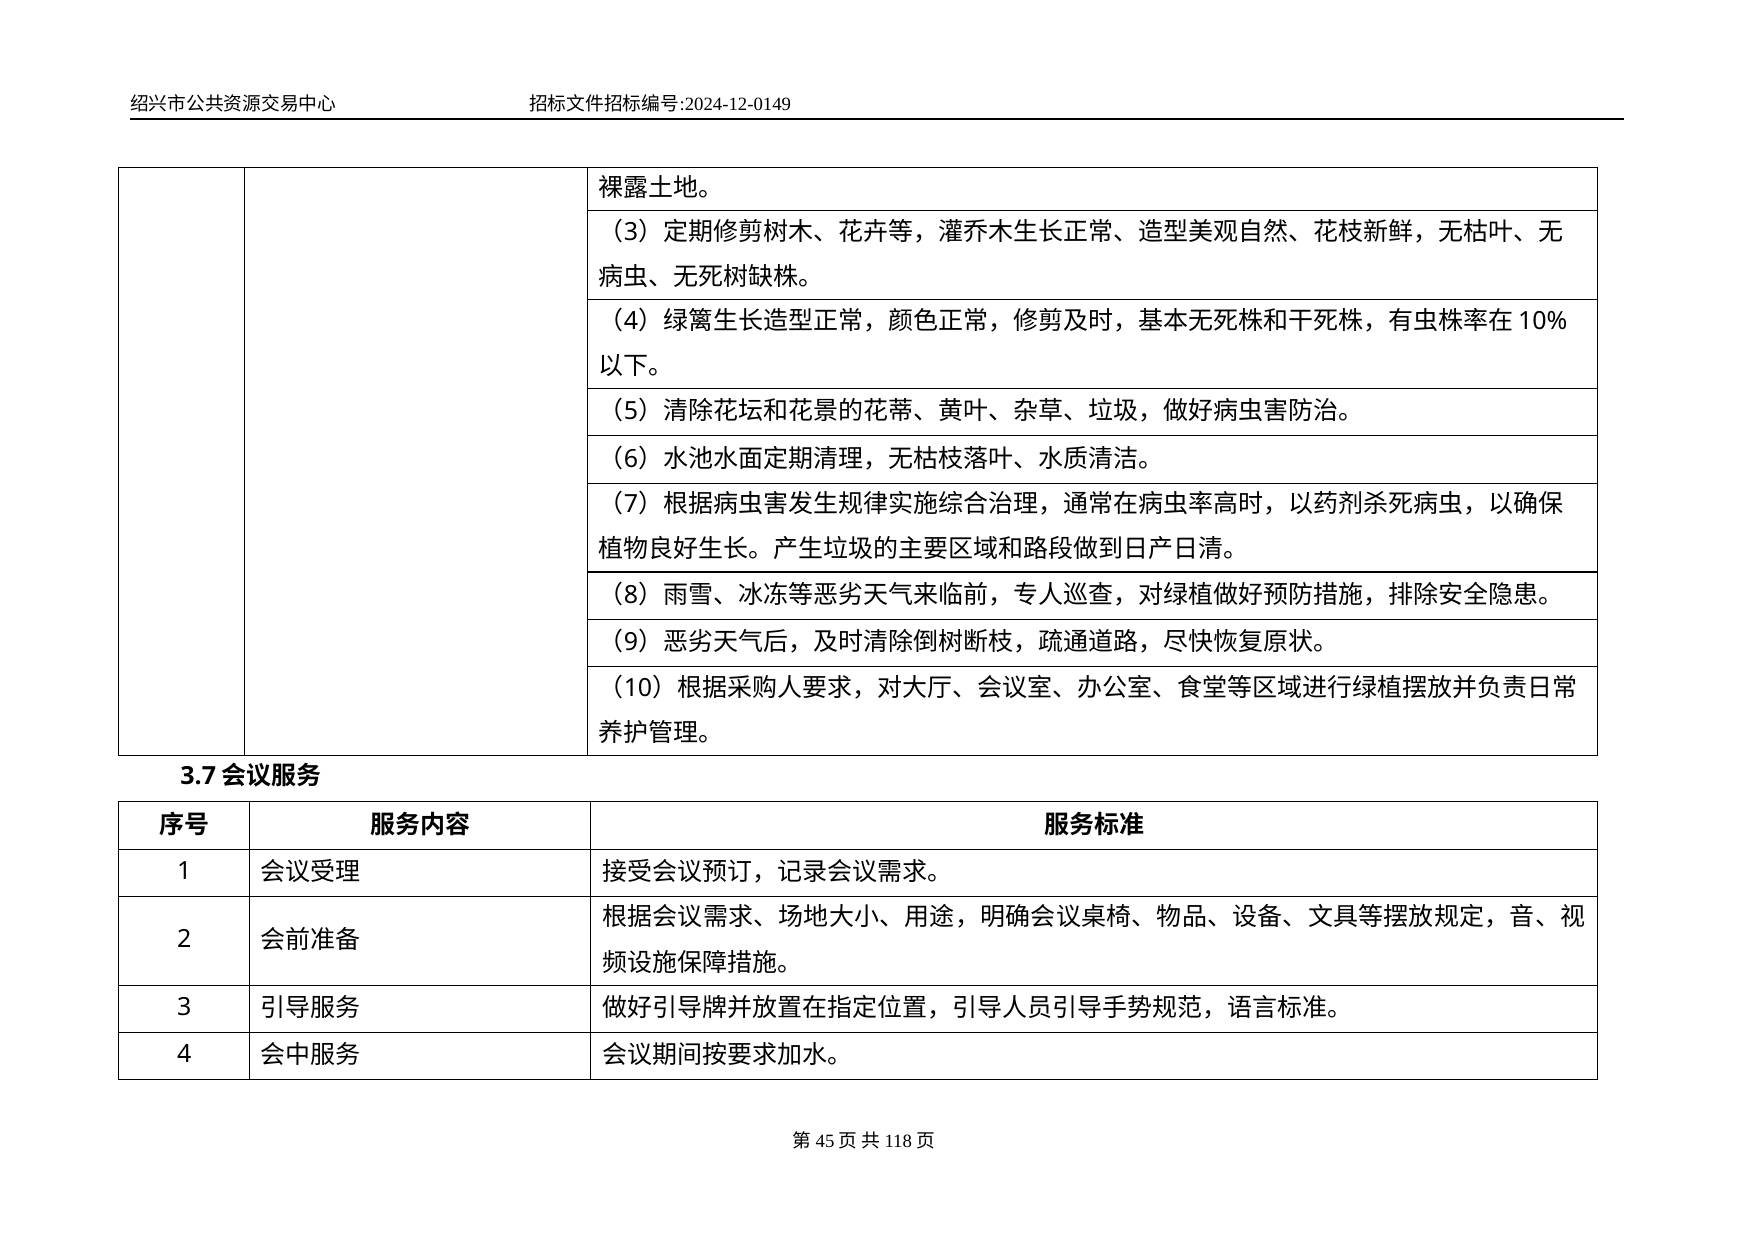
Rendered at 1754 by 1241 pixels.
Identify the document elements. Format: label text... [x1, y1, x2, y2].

table_cell （3）定期修剪树木、花卉等，灌乔木生长正常、造型美观自然、花枝新鲜，无枯叶、无病虫、无死树缺株。 [588, 211, 1597, 299]
table_cell 做好引导牌并放置在指定位置，引导人员引导手势规范，语言标准。 [591, 986, 1597, 1032]
table_cell （8）雨雪、冰冻等恶劣天气来临前，专人巡查，对绿植做好预防措施，排除安全隐患。 [588, 573, 1597, 619]
table_header 服务内容 [250, 802, 590, 848]
table_cell （9）恶劣天气后，及时清除倒树断枝，疏通道路，尽快恢复原状。 [588, 620, 1597, 666]
table_cell 根据会议需求、场地大小、用途，明确会议桌椅、物品、设备、文具等摆放规定，音、视频设施保障措施。 [591, 897, 1597, 984]
text 3.7会议服务 [180, 756, 1624, 792]
table_header 服务标准 [591, 802, 1597, 848]
table_cell 会前准备 [250, 897, 590, 984]
table_cell （10）根据采购人要求，对大厅、会议室、办公室、食堂等区域进行绿植摆放并负责日常养护管理。 [588, 667, 1597, 755]
table_cell 接受会议预订，记录会议需求。 [591, 850, 1597, 896]
table_cell 1 [119, 850, 249, 896]
table_cell 3 [119, 986, 249, 1032]
table_header 序号 [119, 802, 249, 848]
table_cell 会议受理 [250, 850, 590, 896]
table_cell 会中服务 [250, 1033, 590, 1079]
table_cell （7）根据病虫害发生规律实施综合治理，通常在病虫率高时，以药剂杀死病虫，以确保植物良好生长。产生垃圾的主要区域和路段做到日产日清。 [588, 484, 1597, 571]
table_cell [588, 168, 1597, 210]
table_cell 2 [119, 897, 249, 984]
table_cell 会议期间按要求加水。 [591, 1033, 1597, 1079]
table_cell （5）清除花坛和花景的花蒂、黄叶、杂草、垃圾，做好病虫害防治。 [588, 389, 1597, 435]
table_cell （4）绿篱生长造型正常，颜色正常，修剪及时，基本无死株和干死株，有虫株率在10%以下。 [588, 300, 1597, 388]
table_cell 引导服务 [250, 986, 590, 1032]
table_cell 4 [119, 1033, 249, 1079]
table_cell （6）水池水面定期清理，无枯枝落叶、水质清洁。 [588, 436, 1597, 482]
